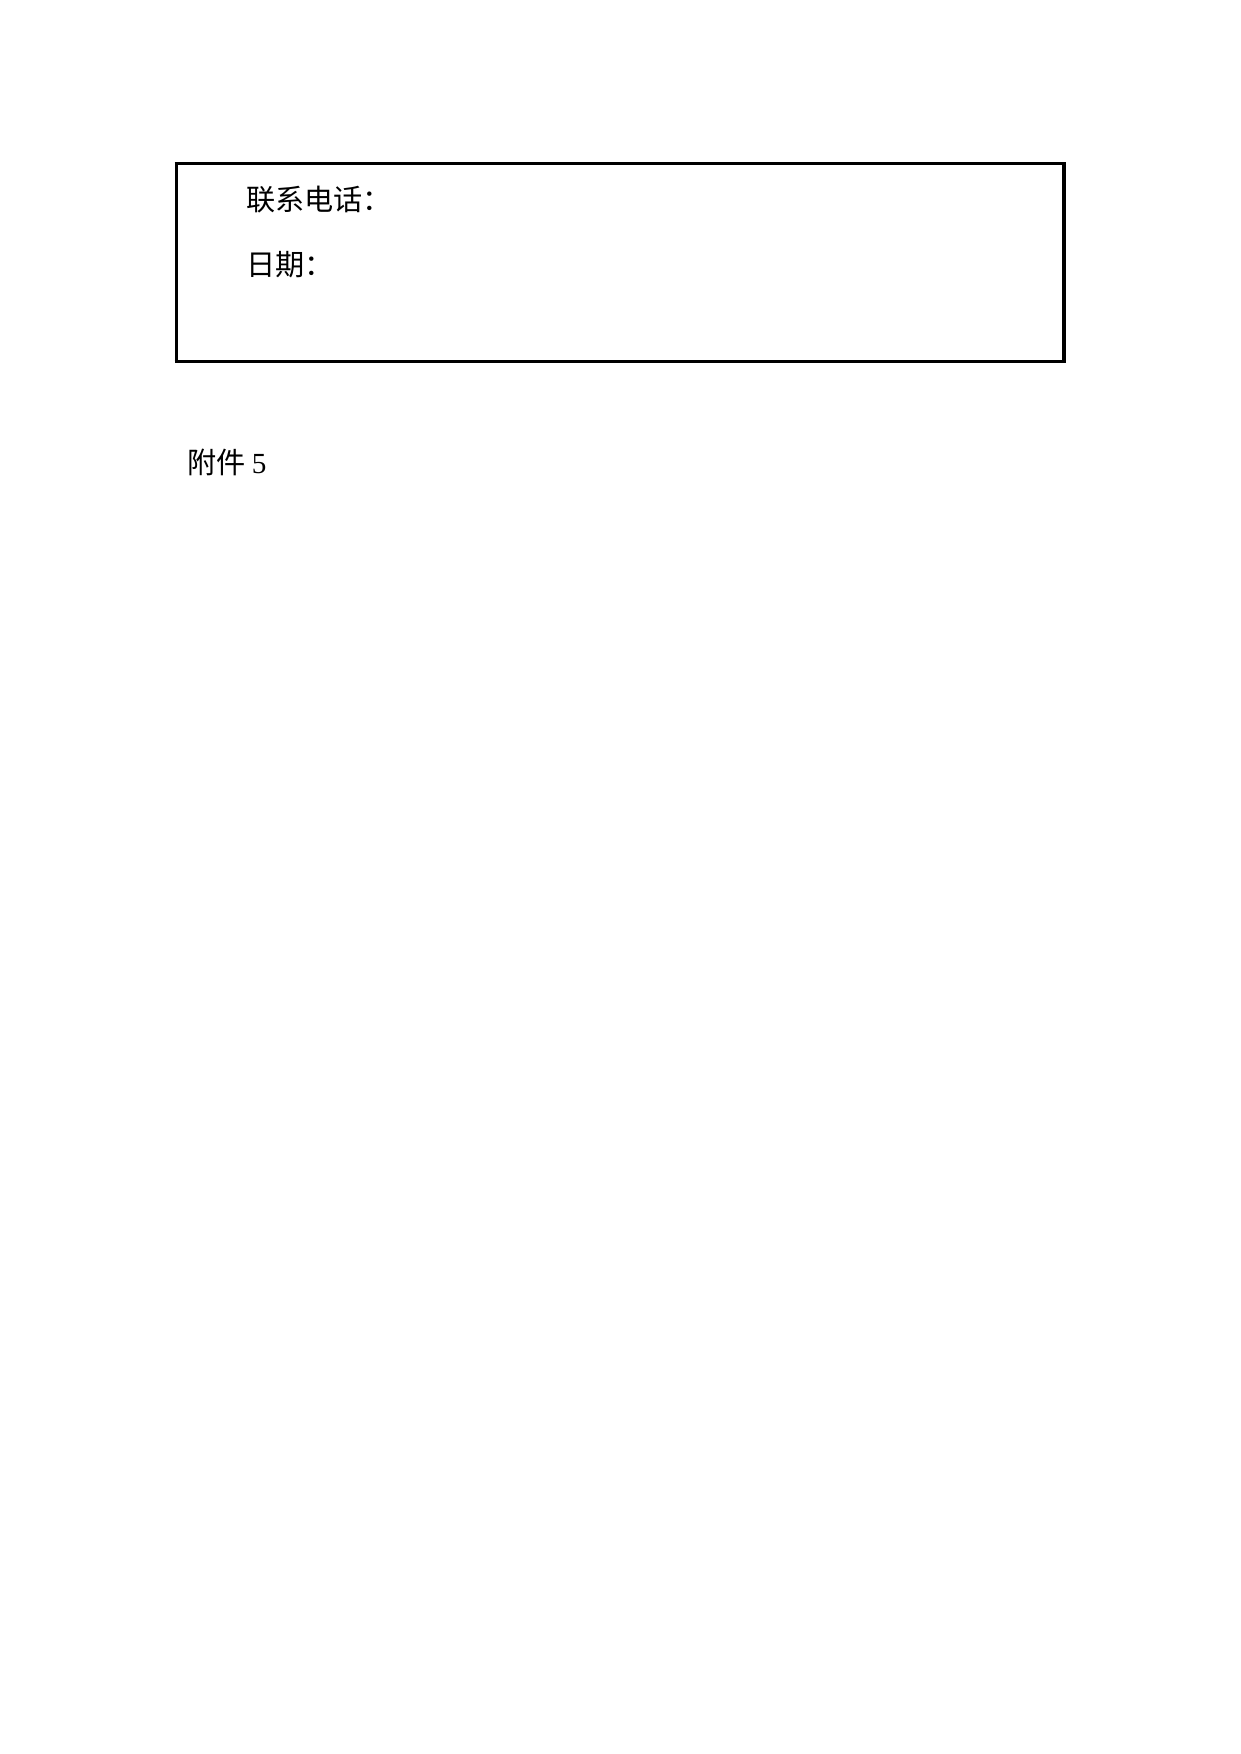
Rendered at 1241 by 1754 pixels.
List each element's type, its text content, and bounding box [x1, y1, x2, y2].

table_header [178, 165, 1062, 360]
text 附件5 [187, 428, 1053, 493]
